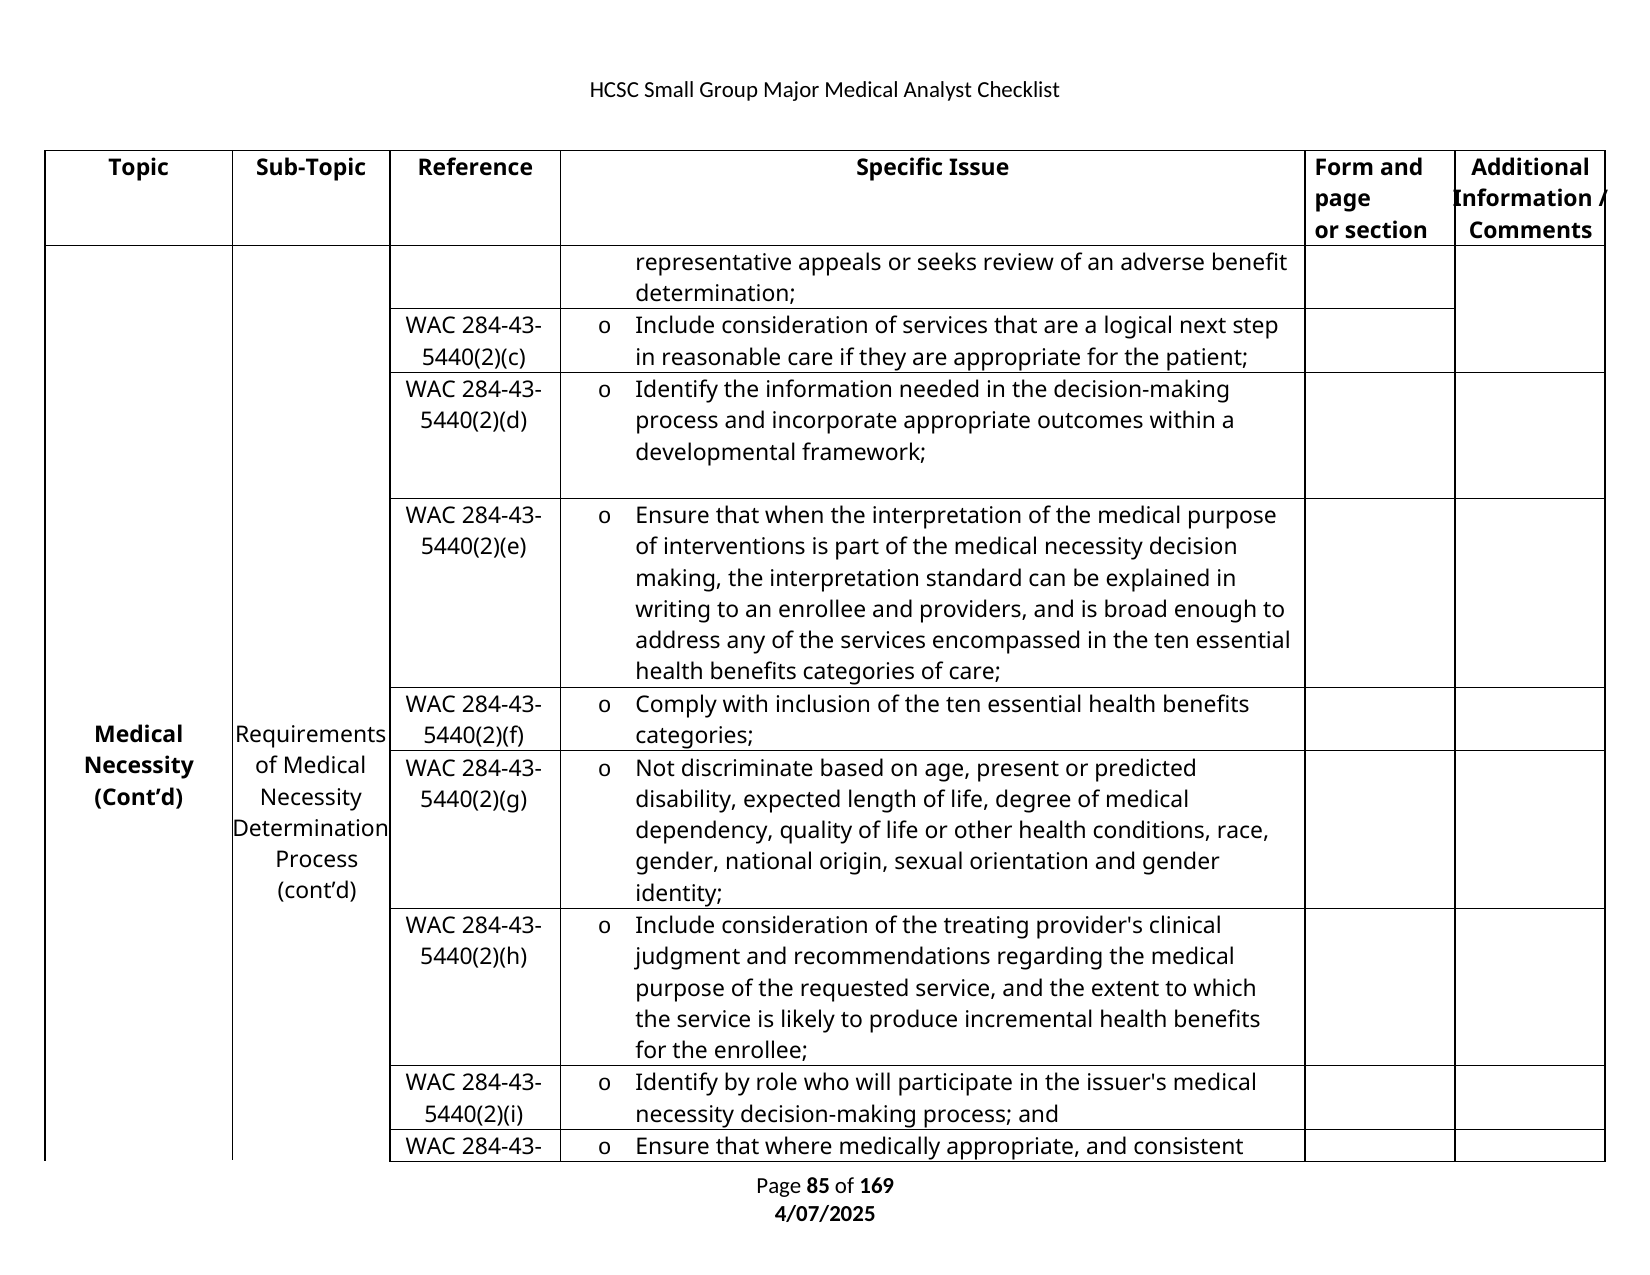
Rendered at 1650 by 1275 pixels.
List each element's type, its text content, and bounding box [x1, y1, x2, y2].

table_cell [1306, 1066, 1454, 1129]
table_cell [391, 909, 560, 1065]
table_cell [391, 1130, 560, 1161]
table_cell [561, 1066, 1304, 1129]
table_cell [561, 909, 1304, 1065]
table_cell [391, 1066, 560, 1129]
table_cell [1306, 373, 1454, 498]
table_header Specific Issue [561, 151, 1304, 245]
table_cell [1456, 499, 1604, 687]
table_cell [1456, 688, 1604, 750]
table_header Additional Information / Comments [1456, 151, 1604, 245]
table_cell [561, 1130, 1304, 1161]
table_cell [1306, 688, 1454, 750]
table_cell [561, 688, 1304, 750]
table_header Sub-Topic [233, 151, 389, 245]
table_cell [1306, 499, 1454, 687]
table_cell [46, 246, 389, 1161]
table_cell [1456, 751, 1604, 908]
table_header Form and page or section [1306, 151, 1454, 245]
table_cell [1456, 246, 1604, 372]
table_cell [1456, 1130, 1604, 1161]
table_header Reference [391, 151, 560, 245]
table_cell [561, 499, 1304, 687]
table_header Topic [46, 151, 232, 245]
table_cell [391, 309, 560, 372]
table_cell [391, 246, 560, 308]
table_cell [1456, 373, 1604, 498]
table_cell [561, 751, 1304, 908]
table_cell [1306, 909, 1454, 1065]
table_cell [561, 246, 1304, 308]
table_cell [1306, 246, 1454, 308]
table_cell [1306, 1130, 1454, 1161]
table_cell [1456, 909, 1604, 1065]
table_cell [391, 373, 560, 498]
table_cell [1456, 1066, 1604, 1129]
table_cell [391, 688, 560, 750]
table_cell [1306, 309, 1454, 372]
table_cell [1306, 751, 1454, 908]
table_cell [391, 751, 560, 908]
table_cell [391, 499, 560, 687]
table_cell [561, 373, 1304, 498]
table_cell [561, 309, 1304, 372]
